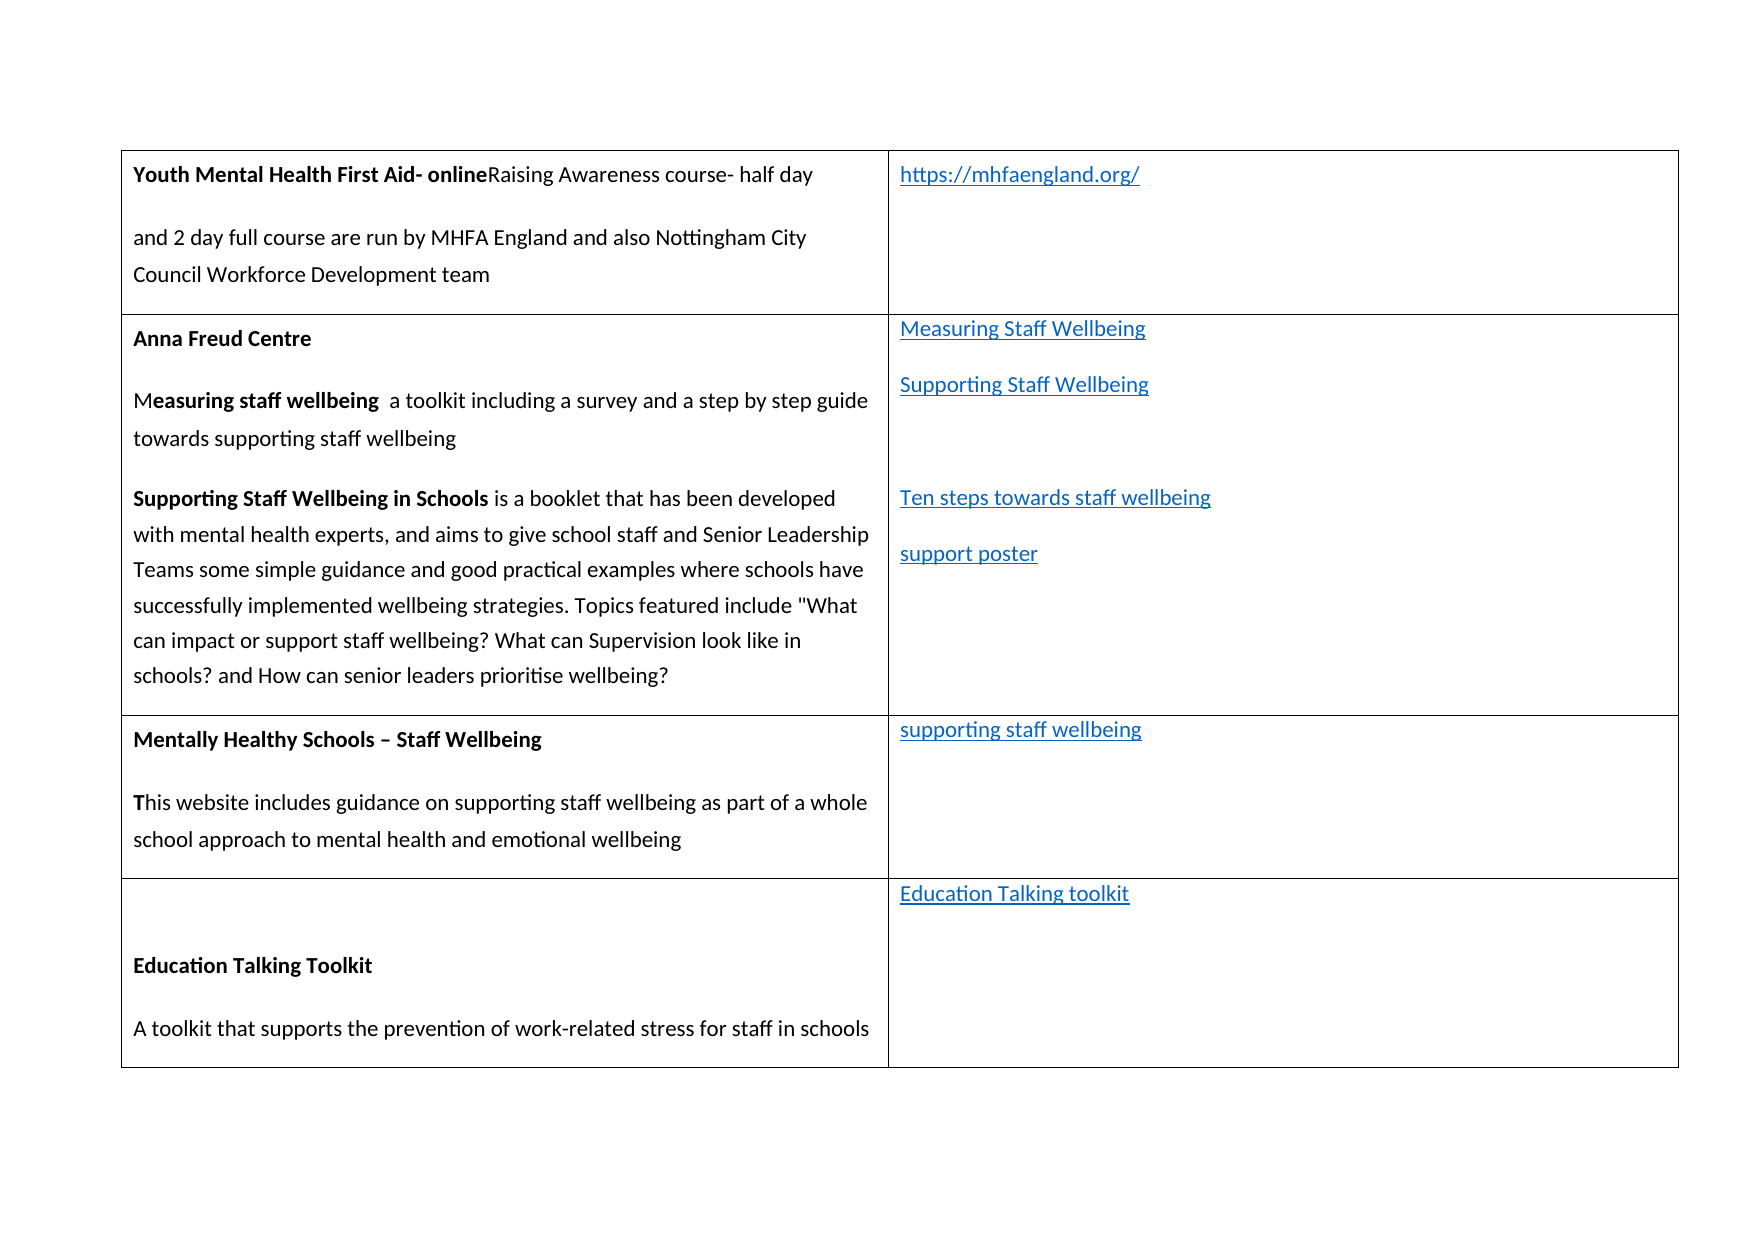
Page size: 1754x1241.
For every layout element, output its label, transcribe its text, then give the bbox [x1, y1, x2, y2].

table_cell Anna Freud Centre Measuring staff wellbeing a toolkit including a survey and a step by step guide towards supporting staff wellbeing Supporting Staff Wellbeing in Schools is a booklet that has been developed with mental health experts, and aims to give school staff and Senior Leadership Teams some simple guidance and good practical examples where schools have successfully implemented wellbeing strategies. Topics featured include "What can impact or support staff wellbeing? What can Supervision look like in schools? and How can senior leaders prioritise wellbeing? [122, 315, 888, 714]
table_cell supporting staff wellbeing [889, 716, 1678, 878]
table_cell Mentally Healthy Schools – Staff Wellbeing This website includes guidance on supporting staff wellbeing as part of a whole school approach to mental health and emotional wellbeing [122, 716, 888, 878]
table_cell Youth Mental Health First Aid- onlineRaising Awareness course- half day and 2 day full course are run by MHFA England and also Nottingham City Council Workforce Development team [122, 151, 888, 313]
table_cell https://mhfaengland.org/ [889, 151, 1678, 313]
table_cell Education Talking toolkit [889, 879, 1678, 1067]
table_cell Measuring Staff Wellbeing Supporting Staff Wellbeing Ten steps towards staff wellbeing support poster [889, 315, 1678, 714]
table_cell Education Talking Toolkit A toolkit that supports the prevention of work-related stress for staff in schools [122, 879, 888, 1067]
